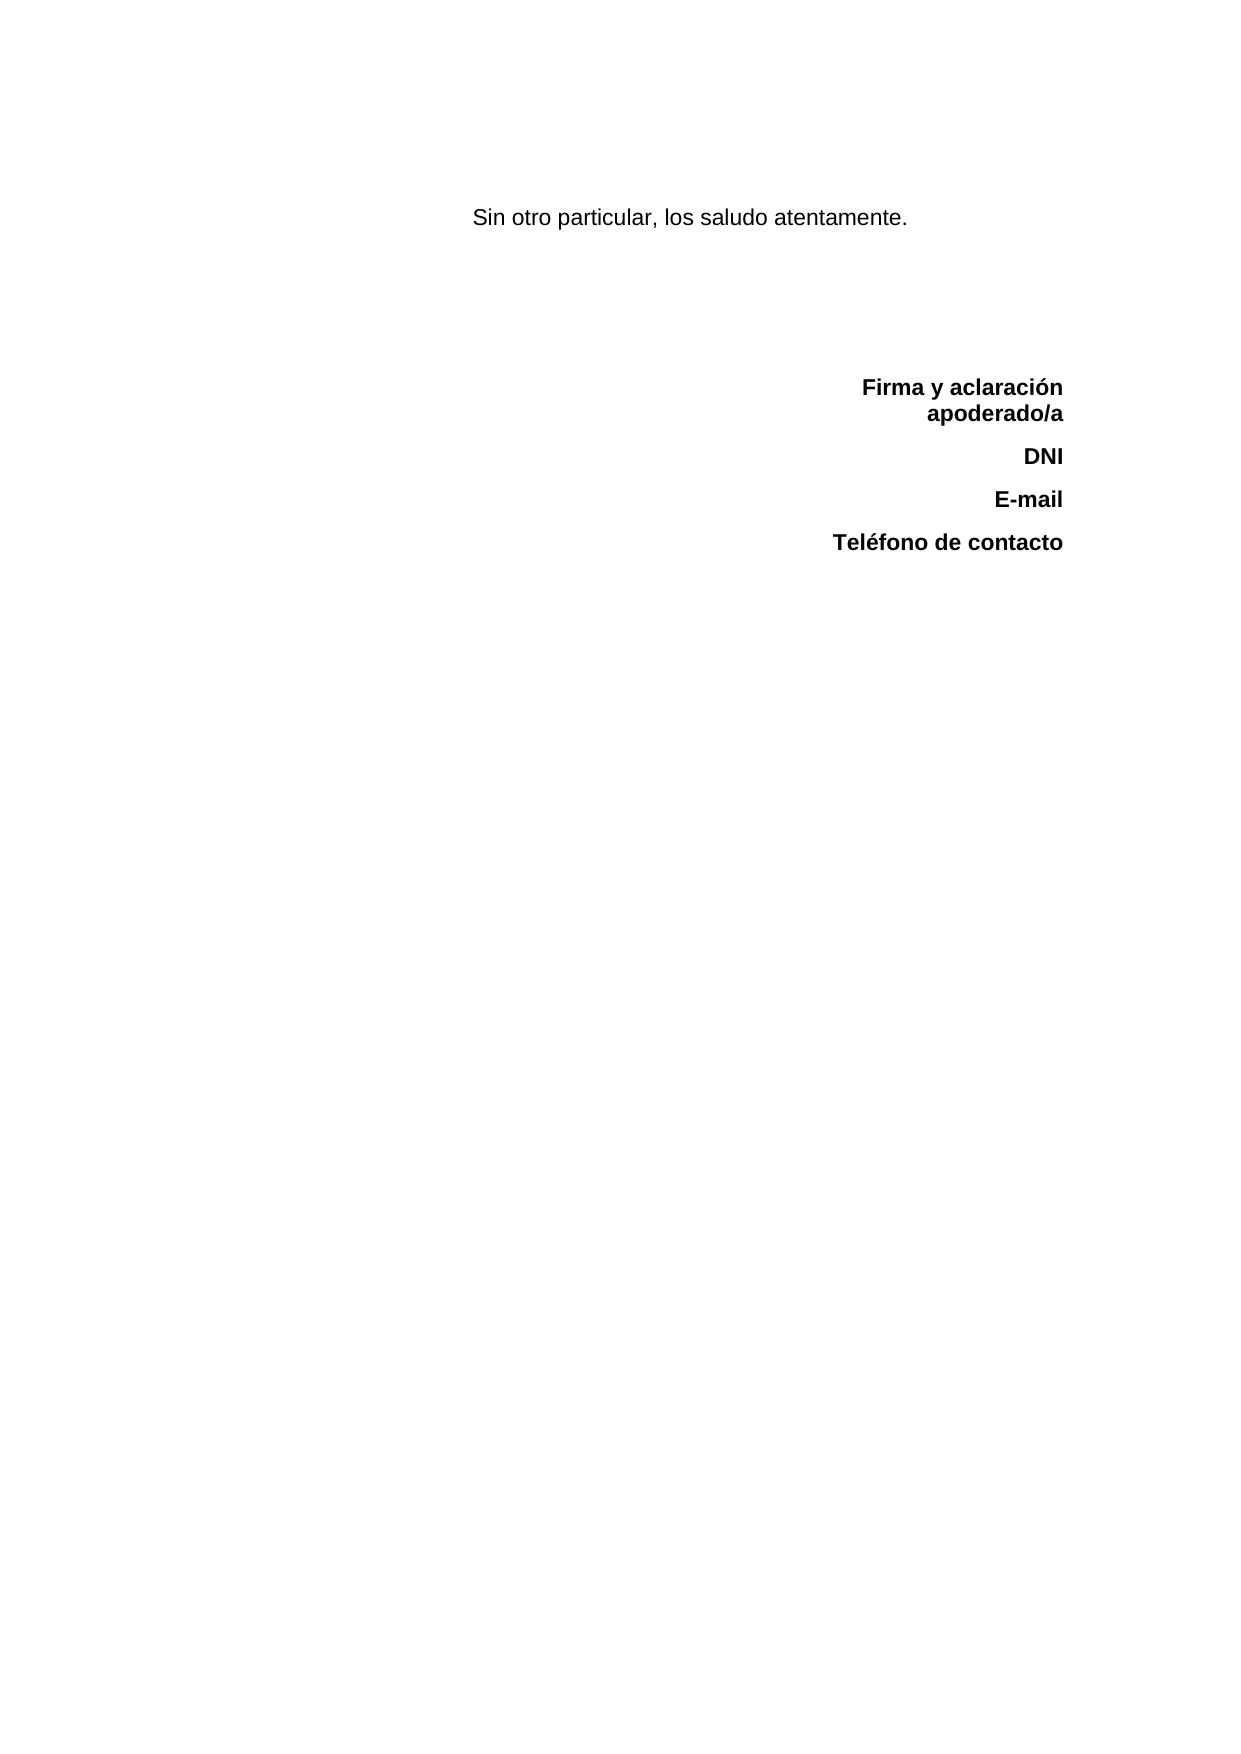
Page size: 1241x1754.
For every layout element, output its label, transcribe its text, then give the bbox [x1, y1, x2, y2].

text E-mail [177, 486, 1063, 513]
text Firma y aclaración apoderado/a [177, 374, 1063, 427]
text Teléfono de contacto [177, 529, 1063, 556]
text Sin otro particular, los saludo atentamente. [177, 204, 1063, 230]
text DNI [177, 443, 1063, 469]
